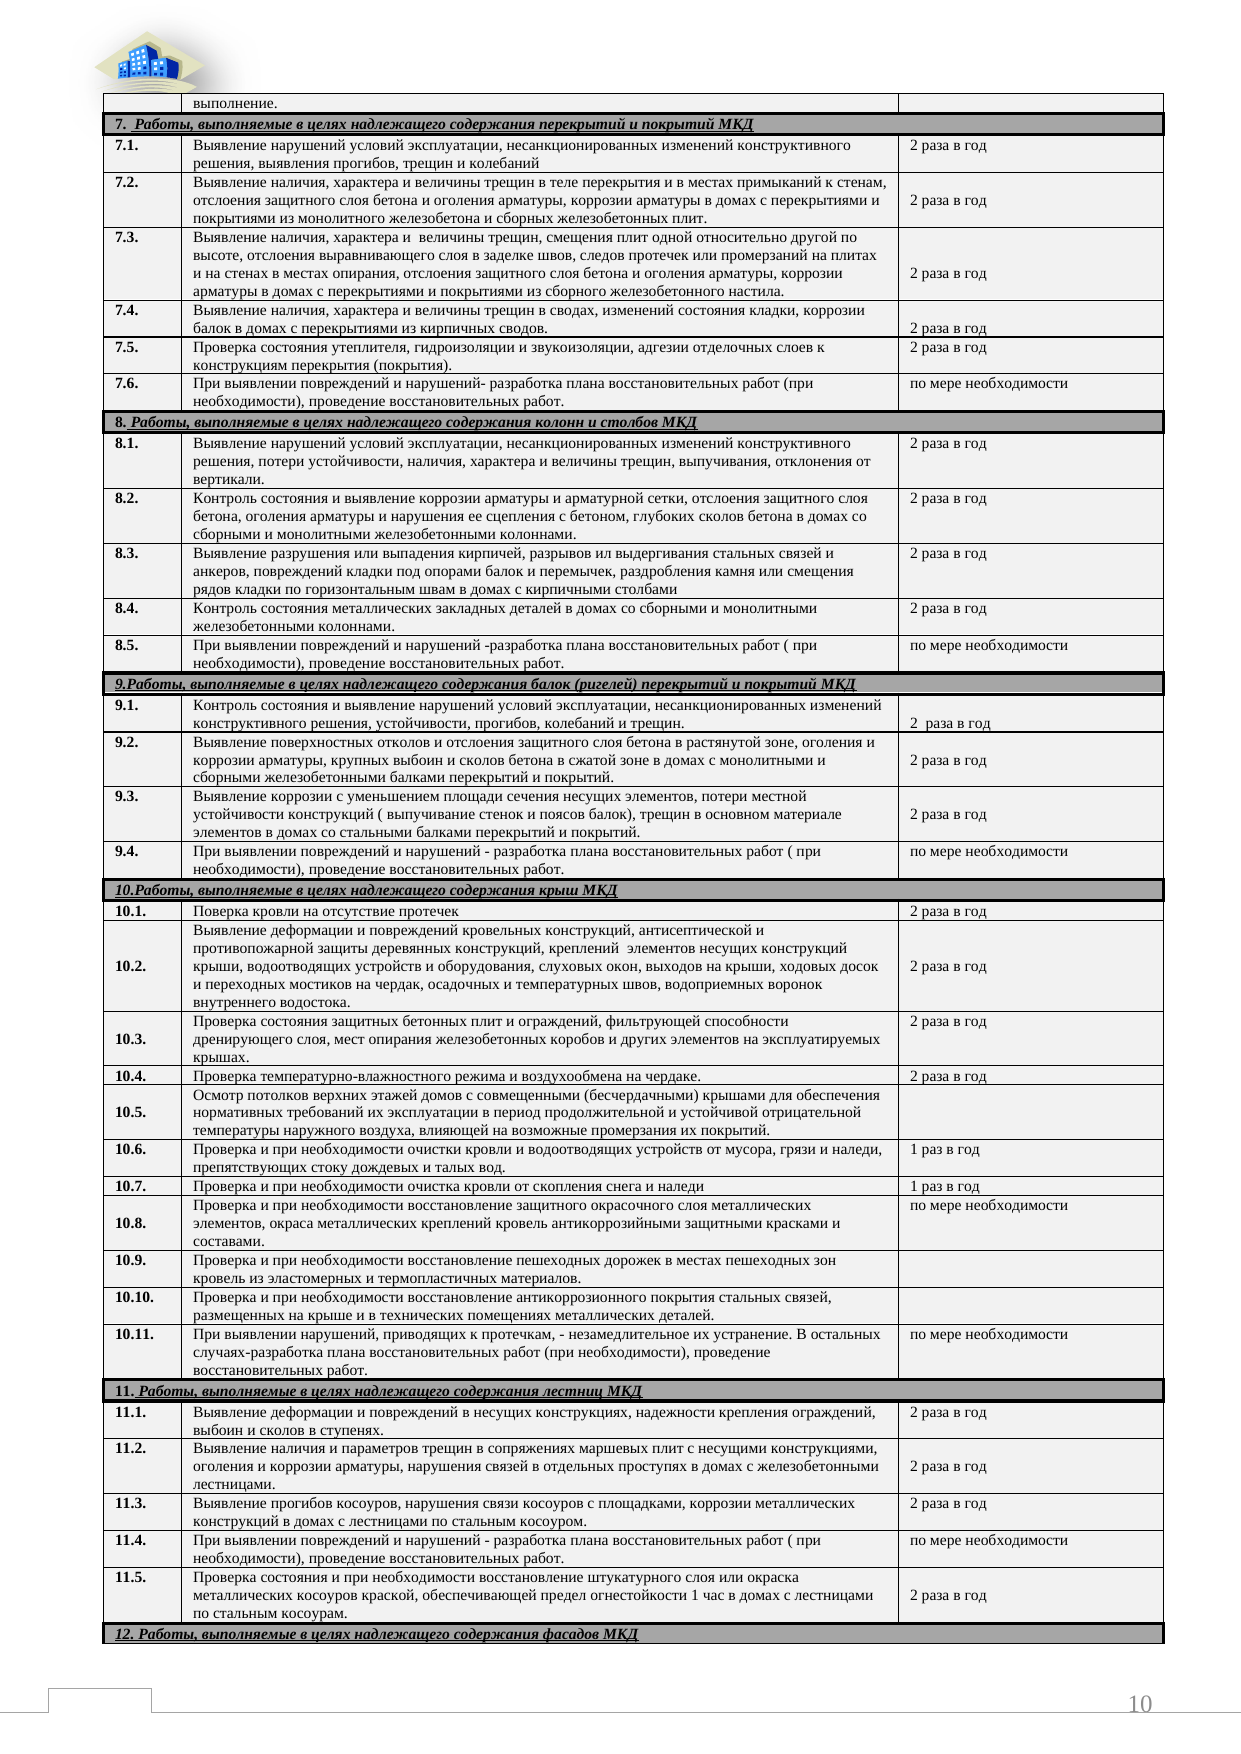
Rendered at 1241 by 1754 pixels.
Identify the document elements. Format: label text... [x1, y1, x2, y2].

table_cell 2 раза в год [899, 599, 1163, 634]
table_cell Выявление наличия, характера и величины трещин, смещения плит одной относительно другой по высоте, отслоения выравнивающего слоя в заделке швов, следов протечек или промерзаний на плитах и на стенах в местах опирания, отслоения защитного слоя бетона и оголения арматуры, коррозии арматуры в домах с перекрытиями и покрытиями из сборного железобетонного настила. [182, 228, 898, 299]
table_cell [182, 94, 898, 112]
table_cell [899, 1251, 1163, 1287]
table_cell Проверка и при необходимости восстановление антикоррозионного покрытия стальных связей, размещенных на крыше и в технических помещениях металлических деталей. [182, 1288, 898, 1323]
table_cell [899, 1288, 1163, 1323]
table_cell Выявление разрушения или выпадения кирпичей, разрывов ил выдергивания стальных связей и анкеров, повреждений кладки под опорами балок и перемычек, раздробления камня или смещения рядов кладки по горизонтальным швам в домах с кирпичными столбами [182, 544, 898, 598]
table_cell 2 раза в год [899, 434, 1163, 488]
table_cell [899, 94, 1163, 112]
table_cell Контроль состояния и выявление коррозии арматуры и арматурной сетки, отслоения защитного слоя бетона, оголения арматуры и нарушения ее сцепления с бетоном, глубоких сколов бетона в домах со сборными и монолитными железобетонными колоннами. [182, 489, 898, 543]
table_cell Выявление наличия, характера и величины трещин в теле перекрытия и в местах примыканий к стенам, отслоения защитного слоя бетона и оголения арматуры, коррозии арматуры в домах с перекрытиями и покрытиями из монолитного железобетона и сборных железобетонных плит. [182, 173, 898, 227]
table_cell 2 раза в год [899, 136, 1163, 172]
table_cell 11. Работы, выполняемые в целях надлежащего содержания лестниц МКД [105, 1381, 1162, 1399]
table_cell 2 раза в год [899, 787, 1163, 841]
table_cell Выявление прогибов косоуров, нарушения связи косоуров с площадками, коррозии металлических конструкций в домах с лестницами по стальным косоуром. [182, 1494, 898, 1530]
table_cell Проверка и при необходимости восстановление пешеходных дорожек в местах пешеходных зон кровель из эластомерных и термопластичных материалов. [182, 1251, 898, 1287]
table_cell Осмотр потолков верхних этажей домов с совмещенными (бесчердачными) крышами для обеспечения нормативных требований их эксплуатации в период продолжительной и устойчивой отрицательной температуры наружного воздуха, влияющей на возможные промерзания их покрытий. [182, 1085, 898, 1139]
table_cell 2 раза в год [899, 1012, 1163, 1065]
table_cell 2 раза в год [899, 1439, 1163, 1493]
table_cell 6.4. [104, 94, 181, 112]
table_cell 7.1. [104, 136, 181, 172]
table_cell 11.5. [104, 1568, 181, 1622]
table_cell 2 раза в год [899, 544, 1163, 598]
table_cell 2 раза в год [899, 1066, 1163, 1084]
table_cell по мере необходимости [899, 1325, 1163, 1378]
table_cell 9.Работы, выполняемые в целях надлежащего содержания балок (ригелей) перекрытий и покрытий МКД [105, 675, 1162, 692]
table_cell 11.1. [104, 1403, 181, 1438]
table_cell 2 раза в год [899, 338, 1163, 373]
table_cell по мере необходимости [899, 1196, 1163, 1250]
table_cell 7. Работы, выполняемые в целях надлежащего содержания перекрытий и покрытий МКД [105, 115, 1162, 133]
table_cell Проверка и при необходимости очистки кровли и водоотводящих устройств от мусора, грязи и наледи, препятствующих стоку дождевых и талых вод. [182, 1140, 898, 1176]
table_cell 2 раза в год [899, 733, 1163, 786]
table_cell При выявлении повреждений и нарушений -разработка плана восстановительных работ ( при необходимости), проведение восстановительных работ. [182, 636, 898, 671]
table_cell 10.1. [104, 902, 181, 920]
table_cell [899, 1085, 1163, 1139]
table_cell 7.2. [104, 173, 181, 227]
table_cell 2 раза в год [899, 1494, 1163, 1530]
table_cell 7.6. [104, 374, 181, 410]
table_cell 2 раза в год [899, 301, 1163, 336]
table_cell 10.Работы, выполняемые в целях надлежащего содержания крыш МКД [105, 881, 1162, 899]
table_cell по мере необходимости [899, 1531, 1163, 1567]
table_cell Проверка состояния утеплителя, гидроизоляции и звукоизоляции, адгезии отделочных слоев к конструкциям перекрытия (покрытия). [182, 338, 898, 373]
table_cell 11.2. [104, 1439, 181, 1493]
table_cell Выявление нарушений условий эксплуатации, несанкционированных изменений конструктивного решения, потери устойчивости, наличия, характера и величины трещин, выпучивания, отклонения от вертикали. [182, 434, 898, 488]
table_cell Выявление деформации и повреждений в несущих конструкциях, надежности крепления ограждений, выбоин и сколов в ступенях. [182, 1403, 898, 1438]
table_cell 1 раз в год [899, 1177, 1163, 1195]
table_cell Проверка и при необходимости очистка кровли от скопления снега и наледи [182, 1177, 898, 1195]
table_cell 9.4. [104, 842, 181, 878]
table_cell Контроль состояния и выявление нарушений условий эксплуатации, несанкционированных изменений конструктивного решения, устойчивости, прогибов, колебаний и трещин. [182, 696, 898, 731]
table_cell 10.9. [104, 1251, 181, 1287]
table_cell 8.1. [104, 434, 181, 488]
table_cell Проверка состояния и при необходимости восстановление штукатурного слоя или окраска металлических косоуров краской, обеспечивающей предел огнестойкости 1 час в домах с лестницами по стальным косоурам. [182, 1568, 898, 1622]
table_cell Выявление наличия, характера и величины трещин в сводах, изменений состояния кладки, коррозии балок в домах с перекрытиями из кирпичных сводов. [182, 301, 898, 336]
table_cell 9.3. [104, 787, 181, 841]
table_cell 2 раза в год [899, 173, 1163, 227]
table_cell 10.4. [104, 1066, 181, 1084]
table_cell Проверка состояния защитных бетонных плит и ограждений, фильтрующей способности дренирующего слоя, мест опирания железобетонных коробов и других элементов на эксплуатируемых крышах. [182, 1012, 898, 1065]
table_cell 7.4. [104, 301, 181, 336]
table_cell При выявлении нарушений, приводящих к протечкам, - незамедлительное их устранение. В остальных случаях-разработка плана восстановительных работ (при необходимости), проведение восстановительных работ. [182, 1325, 898, 1378]
table_cell 10.6. [104, 1140, 181, 1176]
table_cell 8.3. [104, 544, 181, 598]
table_cell 1 раз в год [899, 1140, 1163, 1176]
table_cell 12. Работы, выполняемые в целях надлежащего содержания фасадов МКД [105, 1625, 1162, 1643]
table_cell 8.4. [104, 599, 181, 634]
table_cell 10.3. [104, 1012, 181, 1065]
table_cell При выявлении повреждений и нарушений - разработка плана восстановительных работ ( при необходимости), проведение восстановительных работ. [182, 842, 898, 878]
table_cell 10.7. [104, 1177, 181, 1195]
table_cell 8.5. [104, 636, 181, 671]
table_cell 10.10. [104, 1288, 181, 1323]
table_cell 10.8. [104, 1196, 181, 1250]
table_cell 11.3. [104, 1494, 181, 1530]
table_cell 2 раза в год [899, 902, 1163, 920]
table_cell по мере необходимости [899, 374, 1163, 410]
table_cell Поверка кровли на отсутствие протечек [182, 902, 898, 920]
table_cell Выявление деформации и повреждений кровельных конструкций, антисептической и противопожарной защиты деревянных конструкций, креплений элементов несущих конструкций крыши, водоотводящих устройств и оборудования, слуховых окон, выходов на крыши, ходовых досок и переходных мостиков на чердак, осадочных и температурных швов, водоприемных воронок внутреннего водостока. [182, 921, 898, 1011]
table_cell Выявление коррозии с уменьшением площади сечения несущих элементов, потери местной устойчивости конструкций ( выпучивание стенок и поясов балок), трещин в основном материале элементов в домах со стальными балками перекрытий и покрытий. [182, 787, 898, 841]
table_cell 2 раза в год [899, 921, 1163, 1011]
table_cell 2 раза в год [899, 228, 1163, 299]
table_cell Контроль состояния металлических закладных деталей в домах со сборными и монолитными железобетонными колоннами. [182, 599, 898, 634]
table_cell Проверка температурно-влажностного режима и воздухообмена на чердаке. [182, 1066, 898, 1084]
table_cell 7.5. [104, 338, 181, 373]
table_cell 8. Работы, выполняемые в целях надлежащего содержания колонн и столбов МКД [105, 413, 1162, 431]
table_cell 7.3. [104, 228, 181, 299]
table_cell 2 раза в год [899, 489, 1163, 543]
table_cell При выявлении повреждений и нарушений- разработка плана восстановительных работ (при необходимости), проведение восстановительных работ. [182, 374, 898, 410]
table_cell по мере необходимости [899, 636, 1163, 671]
table_cell Выявление нарушений условий эксплуатации, несанкционированных изменений конструктивного решения, выявления прогибов, трещин и колебаний [182, 136, 898, 172]
table_cell Выявление поверхностных отколов и отслоения защитного слоя бетона в растянутой зоне, оголения и коррозии арматуры, крупных выбоин и сколов бетона в сжатой зоне в домах с монолитными и сборными железобетонными балками перекрытий и покрытий. [182, 733, 898, 786]
table_cell 10.2. [104, 921, 181, 1011]
table_cell 9.1. [104, 696, 181, 731]
table_cell При выявлении повреждений и нарушений - разработка плана восстановительных работ ( при необходимости), проведение восстановительных работ. [182, 1531, 898, 1567]
table_cell 2 раза в год [899, 1403, 1163, 1438]
table_cell 2 раза в год [899, 696, 1163, 731]
table_cell Проверка и при необходимости восстановление защитного окрасочного слоя металлических элементов, окраса металлических креплений кровель антикоррозийными защитными красками и составами. [182, 1196, 898, 1250]
table_cell 11.4. [104, 1531, 181, 1567]
table_cell 9.2. [104, 733, 181, 786]
table_cell по мере необходимости [899, 842, 1163, 878]
table_cell 10.5. [104, 1085, 181, 1139]
table_cell 10.11. [104, 1325, 181, 1378]
table_cell 8.2. [104, 489, 181, 543]
table_cell 2 раза в год [899, 1568, 1163, 1622]
table_cell Выявление наличия и параметров трещин в сопряжениях маршевых плит с несущими конструкциями, оголения и коррозии арматуры, нарушения связей в отдельных проступях в домах с железобетонными лестницами. [182, 1439, 898, 1493]
